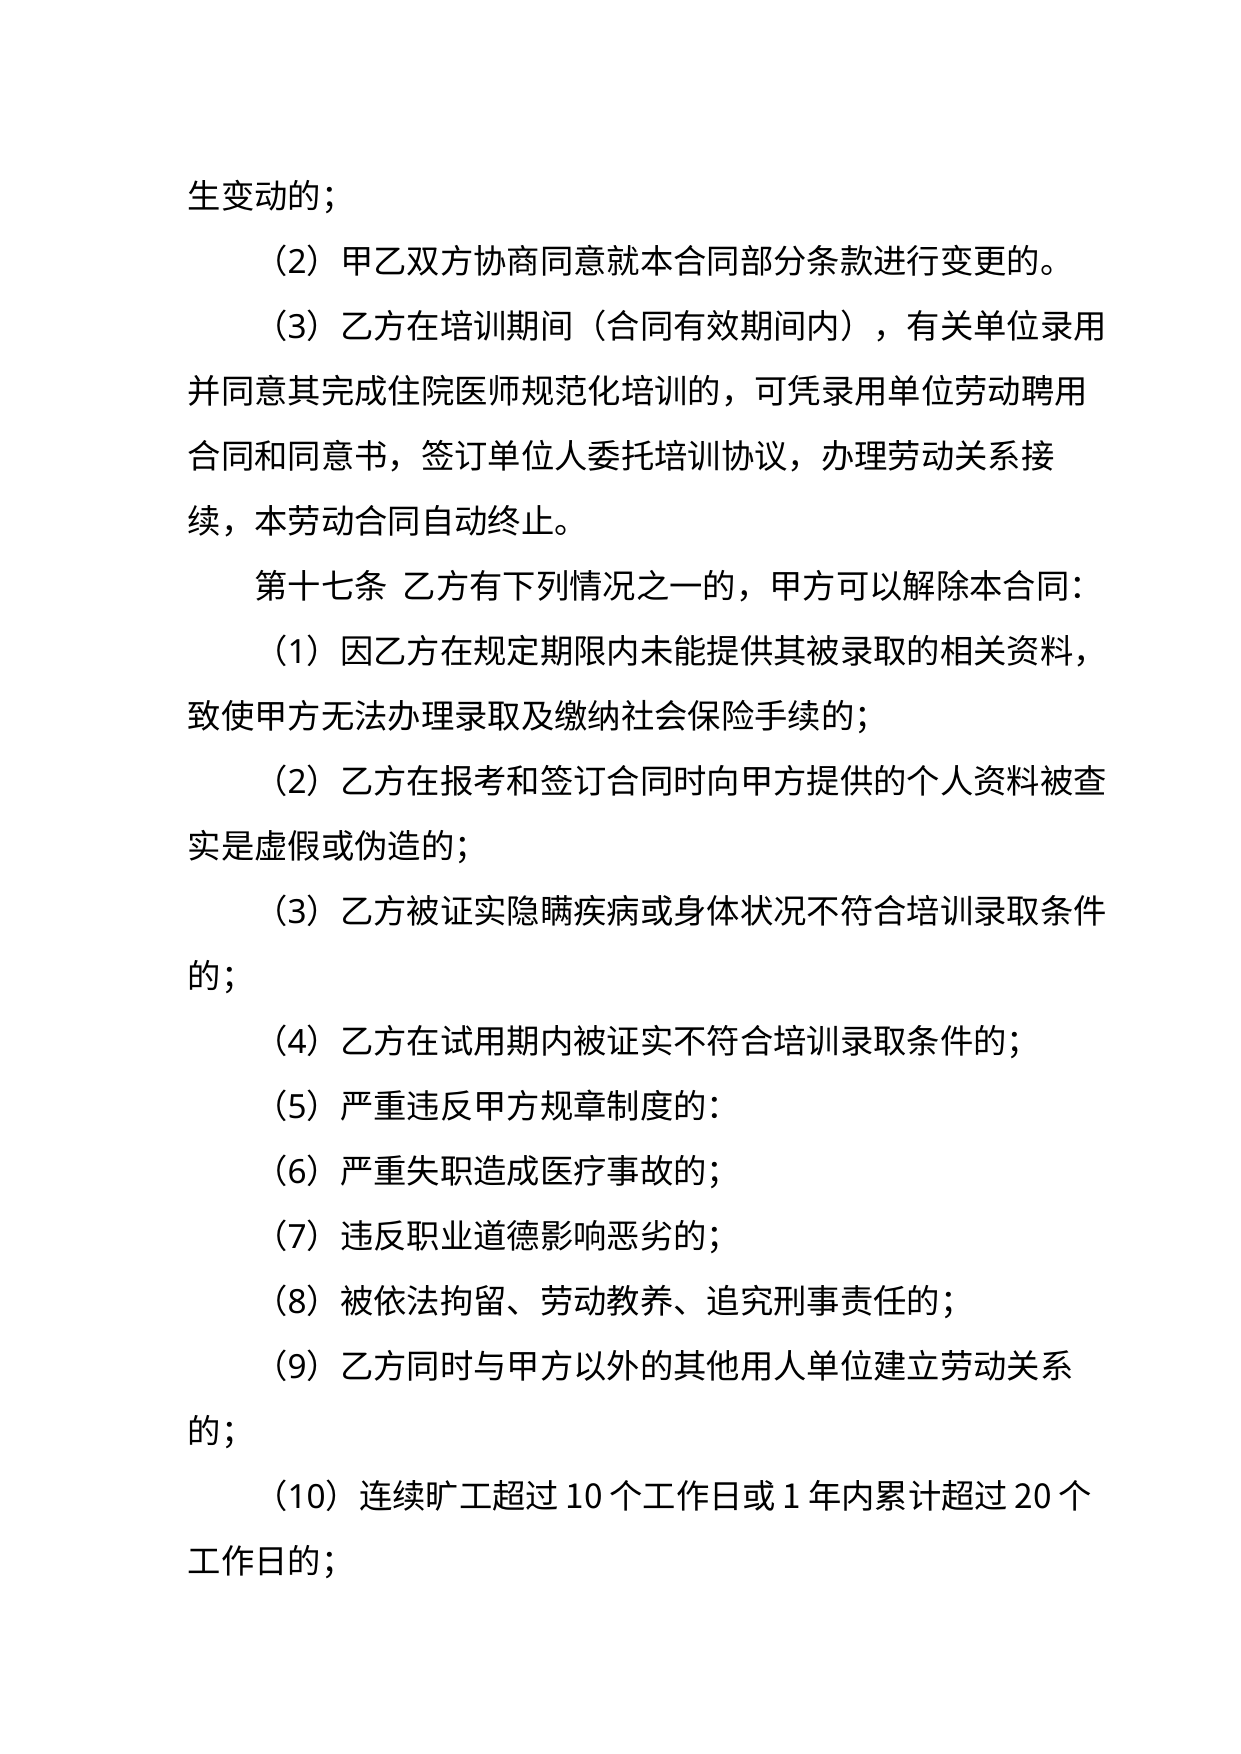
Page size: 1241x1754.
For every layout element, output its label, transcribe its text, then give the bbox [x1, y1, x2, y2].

text （5）严重违反甲方规章制度的： [187, 1072, 1117, 1137]
text （7）违反职业道德影响恶劣的； [187, 1202, 1117, 1267]
text （3）乙方被证实隐瞒疾病或身体状况不符合培训录取条件的； [187, 877, 1117, 1007]
text （9）乙方同时与甲方以外的其他用人单位建立劳动关系的； [187, 1332, 1117, 1462]
text （4）乙方在试用期内被证实不符合培训录取条件的； [187, 1007, 1117, 1072]
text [187, 162, 1117, 227]
text （2）乙方在报考和签订合同时向甲方提供的个人资料被查实是虚假或伪造的； [187, 747, 1117, 877]
text （2）甲乙双方协商同意就本合同部分条款进行变更的。 [187, 227, 1117, 292]
text （3）乙方在培训期间（合同有效期间内），有关单位录用并同意其完成住院医师规范化培训的，可凭录用单位劳动聘用合同和同意书，签订单位人委托培训协议，办理劳动关系接续，本劳动合同自动终止。 [187, 292, 1117, 552]
text 第十七条 乙方有下列情况之一的，甲方可以解除本合同： [187, 552, 1117, 617]
text （8）被依法拘留、劳动教养、追究刑事责任的； [187, 1267, 1117, 1332]
text （1）因乙方在规定期限内未能提供其被录取的相关资料，致使甲方无法办理录取及缴纳社会保险手续的； [187, 617, 1117, 747]
text （6）严重失职造成医疗事故的； [187, 1137, 1117, 1202]
text （10）连续旷工超过10个工作日或1年内累计超过20个工作日的； [187, 1462, 1117, 1592]
